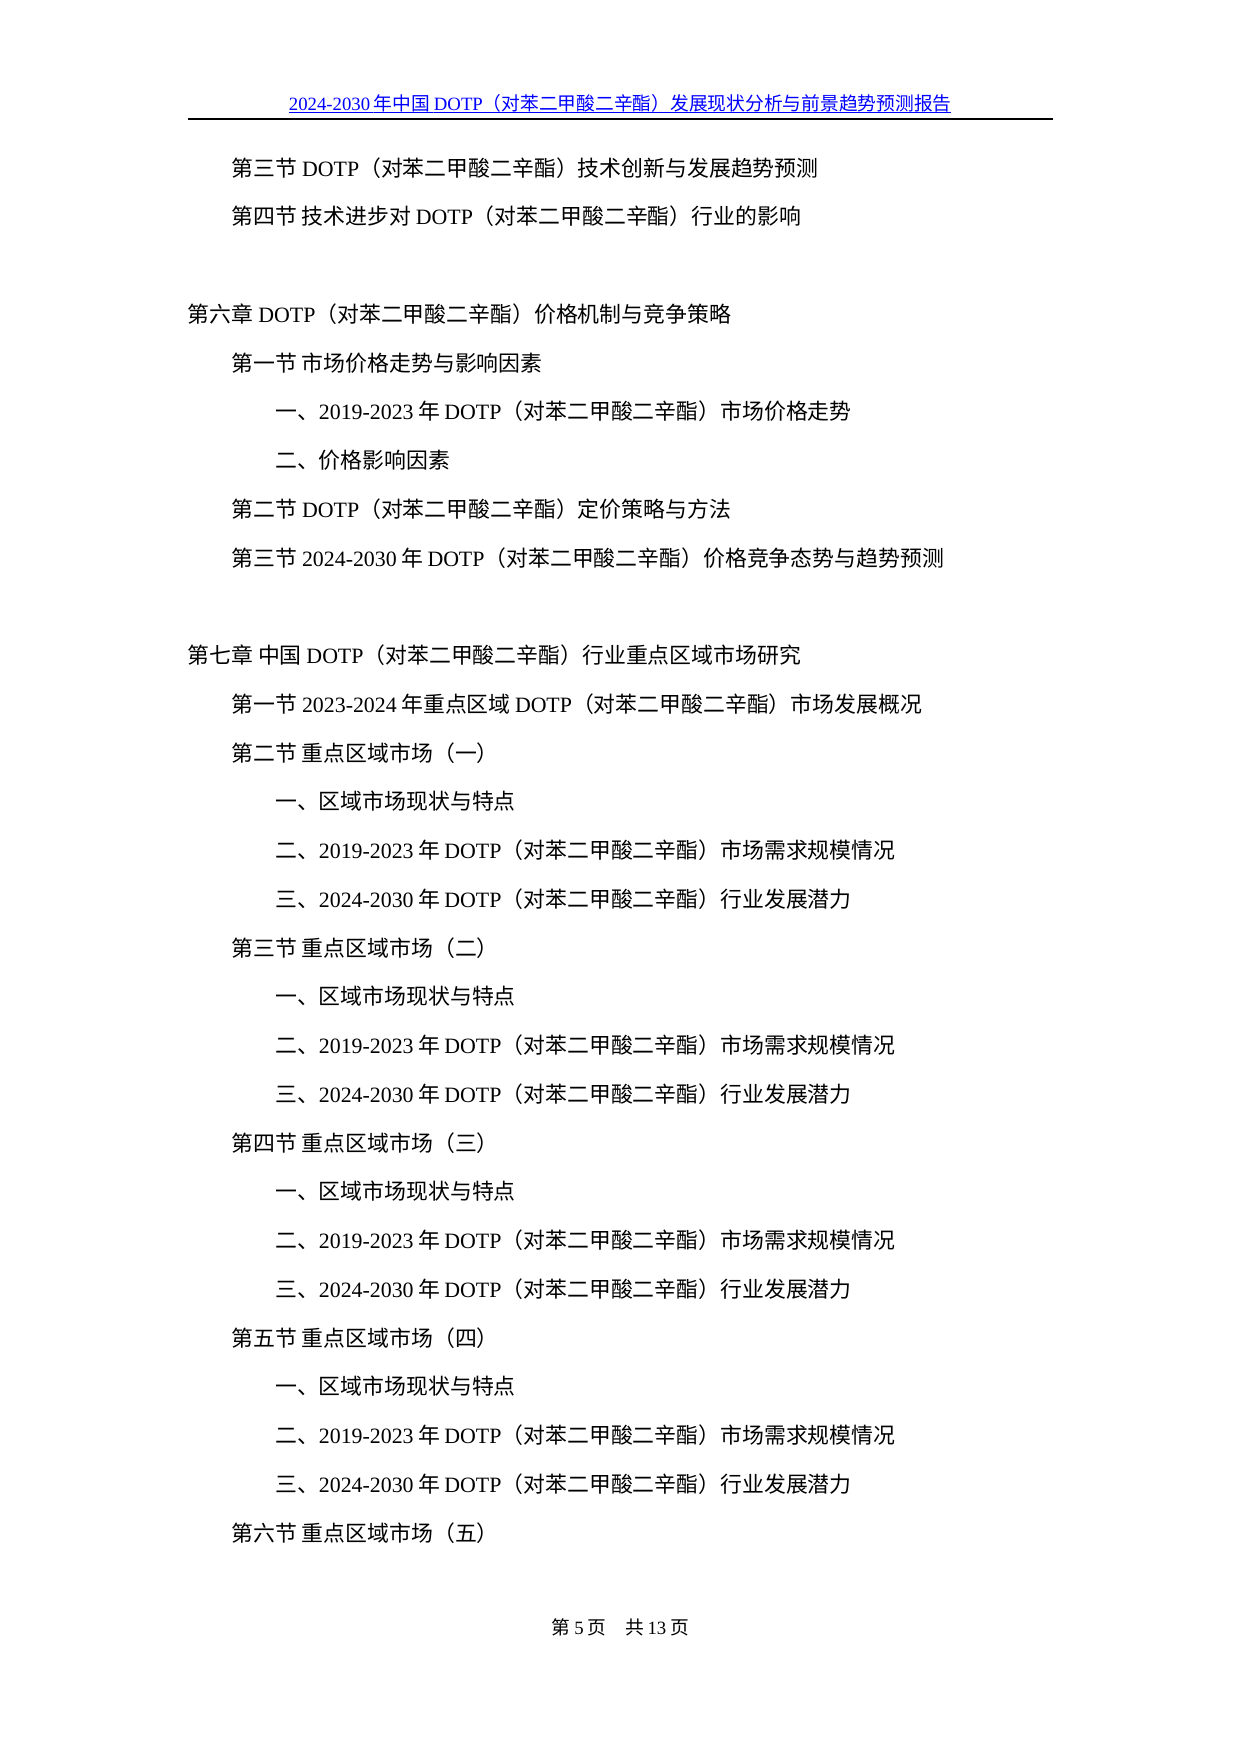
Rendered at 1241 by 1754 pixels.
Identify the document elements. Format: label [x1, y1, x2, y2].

text [187, 150, 1053, 1548]
